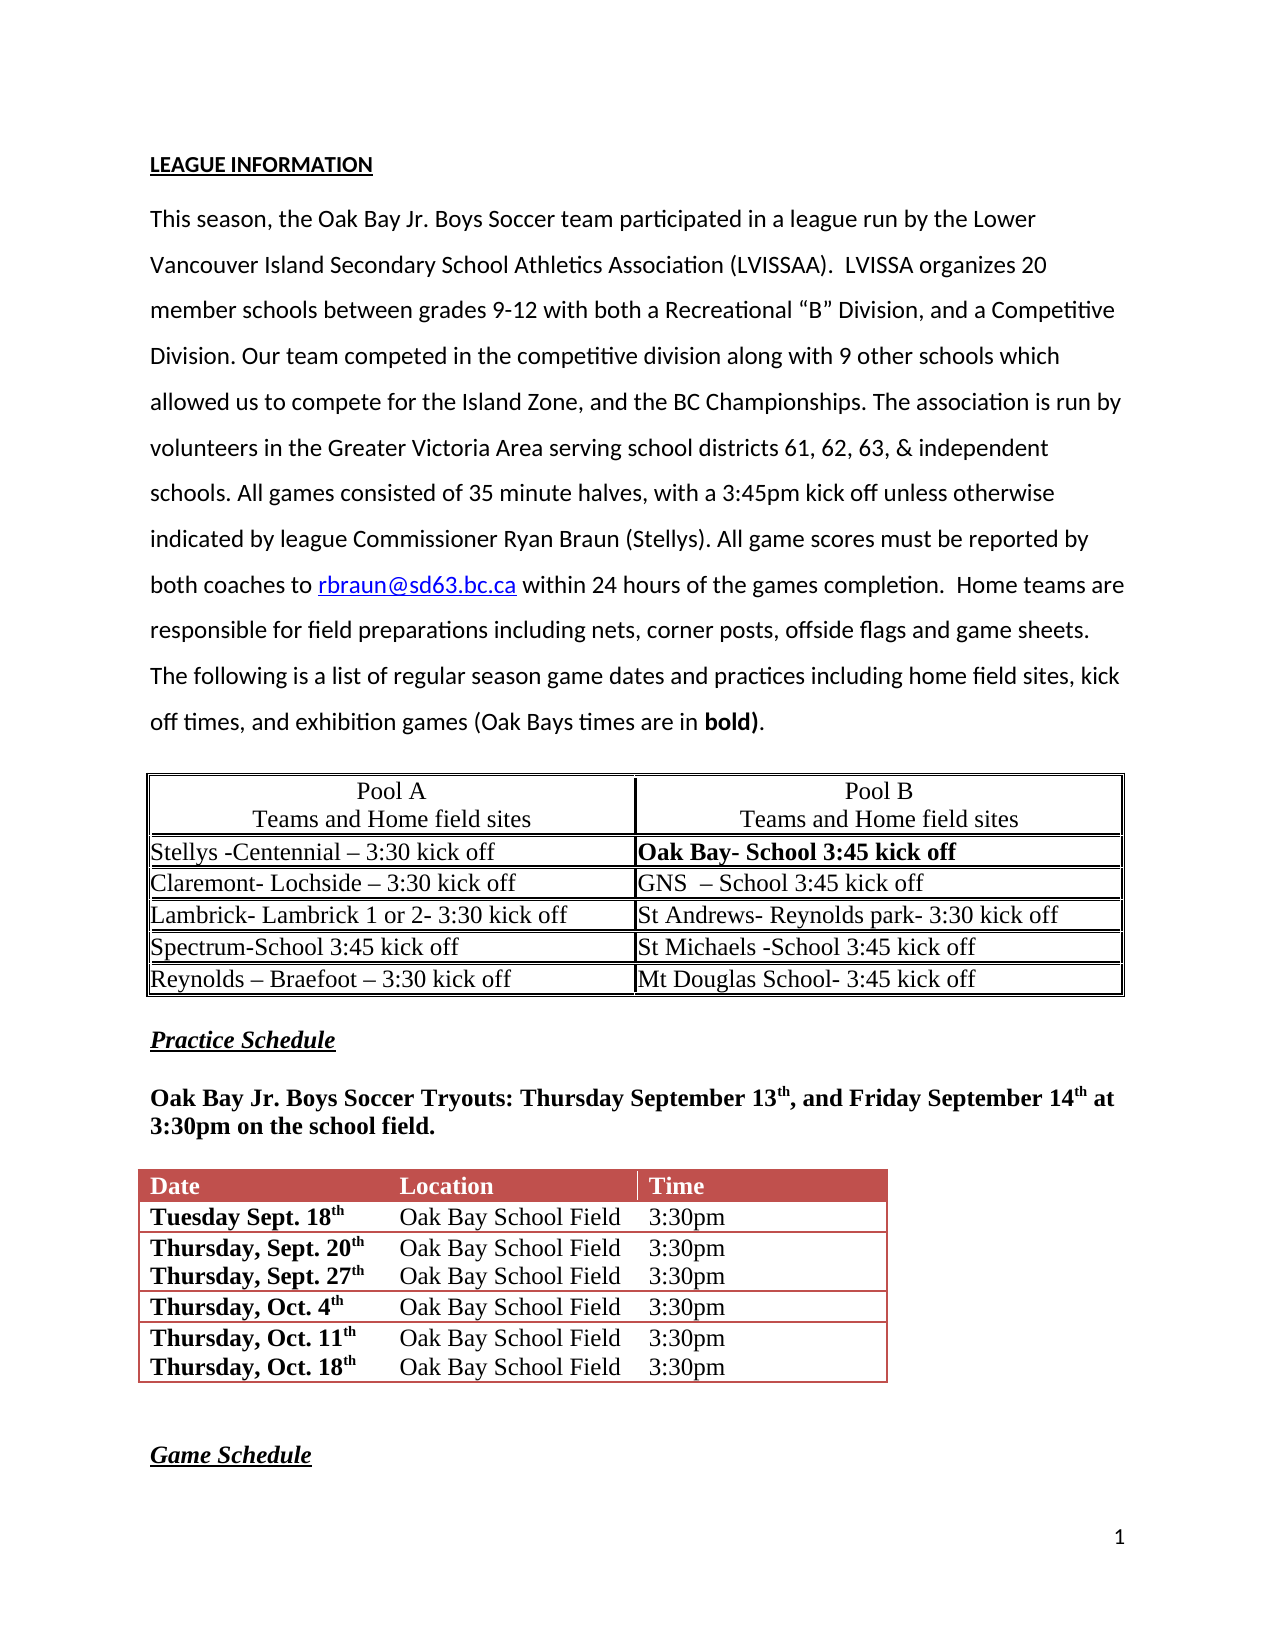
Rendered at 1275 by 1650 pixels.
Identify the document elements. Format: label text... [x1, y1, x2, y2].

table_cell Thursday, Sept. 27th [140, 1261, 388, 1290]
table_cell Mt Douglas School- 3:45 kick off [635, 961, 1122, 993]
text LEAGUE INFORMATION [150, 150, 1125, 178]
text Jr. Boys Soccer Tryouts: Thursday September 13th, and Friday September 14th at 3:30pm on the school field. [150, 1083, 1125, 1140]
table_cell 3:30pm [638, 1261, 886, 1290]
table_cell Thursday, Oct. 4th [140, 1292, 388, 1321]
table_cell 3:45 kick off [637, 833, 1122, 865]
table_cell Tuesday Sept. 18th [140, 1202, 388, 1231]
table_cell 3:30pm [638, 1202, 886, 1231]
text This season, the Oak Bay Jr. Boys Soccer team participated in a league run by the Lower Vancouver Island Secondary School Athletics Association (LVISSAA). LVISSA organizes 20 member schools between grades 9-12 with both a Recreational “B” Division, and a Competitive Division. Our team competed in the competitive division along with 9 other schools which allowed us to compete for the Island Zone, and the BC Championships. The association is run by volunteers in the Greater Victoria Area serving school districts 61, 62, 63, & independent schools. All games consisted of 35 minute halves, with a 3:45pm kick off unless otherwise indicated by league Commissioner Ryan Braun (Stellys). All game scores must be reported by both coaches to rbraun@sd63.bc.ca within 24 hours of the games completion. Home teams are responsible for field preparations including nets, corner posts, offside flags and game sheets. The following is a list of regular season game dates and practices including home field sites, kick off times, and exhibition games (Oak Bays times are in bold). [150, 203, 1125, 737]
table_cell Thursday, Sept. 20th [140, 1233, 388, 1261]
table_cell Stellys -Centennial – 3:30 kick off [150, 833, 634, 865]
table_cell St Andrews- Reynolds park- 3:30 kick off [637, 897, 1122, 929]
table_cell Reynolds – Braefoot – 3:30 kick off [150, 961, 635, 993]
table_cell 3:30pm [638, 1233, 886, 1261]
table_header Pool B Teams and Home field sites [635, 776, 1121, 833]
text Practice Schedule [150, 1025, 1125, 1054]
table_cell Oak Bay School Field [388, 1202, 637, 1231]
table_header Time [638, 1171, 886, 1200]
table_cell St Michaels -School 3:45 kick off [637, 929, 1122, 961]
table_cell Oak Bay School Field [388, 1233, 637, 1261]
table_cell Thursday, Oct. 18th [140, 1352, 388, 1381]
table_header Location [388, 1171, 637, 1200]
table_cell Oak Bay School Field [388, 1323, 637, 1352]
table_cell Oak Bay School Field [388, 1261, 637, 1290]
table_cell Lambrick- Lambrick 1 or 2- 3:30 kick off [150, 897, 634, 929]
table_cell GNS – School 3:45 kick off [637, 865, 1122, 897]
table_cell Oak Bay School Field [388, 1352, 637, 1381]
table_cell 3:30pm [638, 1352, 886, 1381]
table_header Pool A Teams and Home field sites [148, 774, 635, 833]
table_cell - Lochside – 3:30 kick off [150, 865, 634, 897]
table_cell Oak Bay School Field [388, 1292, 637, 1321]
text Game Schedule [150, 1440, 1125, 1469]
table_cell 3:30pm [638, 1323, 886, 1352]
table_cell Spectrum-School 3:45 kick off [150, 929, 634, 961]
table_header Date [140, 1171, 388, 1200]
table_cell 3:30pm [638, 1292, 886, 1321]
table_cell Thursday, Oct. 11th [140, 1323, 388, 1352]
